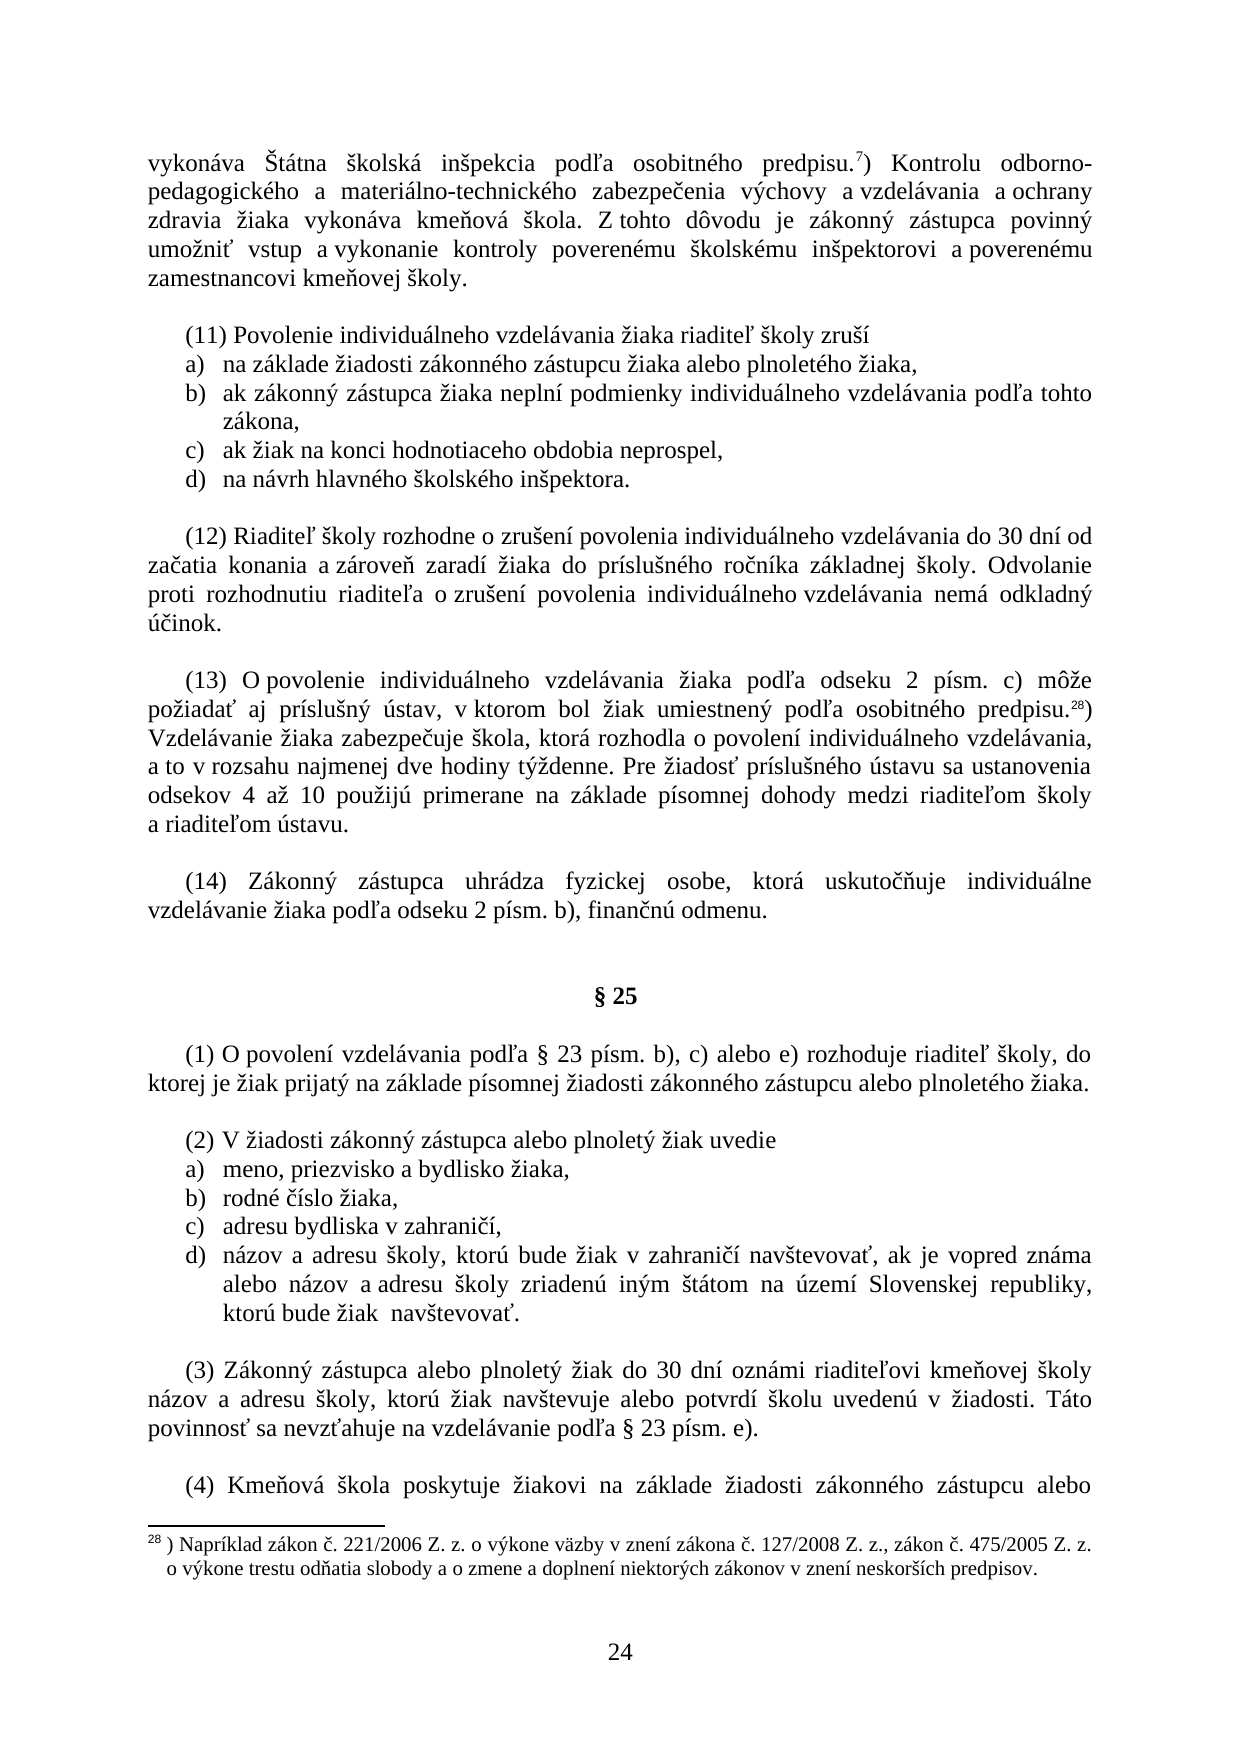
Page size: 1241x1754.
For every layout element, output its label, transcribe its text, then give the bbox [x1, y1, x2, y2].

list adresu bydliska v zahraničí, [185, 1211, 1092, 1240]
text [148, 1470, 1092, 1499]
text (14) Zákonný zástupca uhrádza fyzickej osobe, ktorá uskutočňuje individuálne vzdelávanie žiaka podľa odseku 2 písm. b), finančnú odmenu. [148, 866, 1092, 924]
list na základe žiadosti zákonného zástupcu žiaka alebo plnoletého žiaka, [185, 349, 1092, 378]
text (12) Riaditeľ školy rozhodne o zrušení povolenia individuálneho vzdelávania do 30 dní od začatia konania a zároveň zaradí žiaka do príslušného ročníka základnej školy. Odvolanie proti rozhodnutiu riaditeľa o zrušení povolenia individuálneho vzdelávania nemá odkladný účinok. [148, 521, 1092, 636]
text (3) Zákonný zástupca alebo plnoletý žiak do 30 dní oznámi riaditeľovi kmeňovej školy názov a adresu školy, ktorú žiak navštevuje alebo potvrdí školu uvedenú v žiadosti. Táto povinnosť sa nevzťahuje na vzdelávanie podľa § 23 písm. e). [148, 1355, 1092, 1441]
list meno, priezvisko a bydlisko žiaka, [185, 1154, 1092, 1183]
list na návrh hlavného školského inšpektora. [185, 464, 1092, 493]
list názov a adresu školy, ktorú bude žiak v zahraničí navštevovať, ak je vopred známa alebo názov a adresu školy zriadenú iným štátom na území Slovenskej republiky, ktorú bude žiak navštevovať. [185, 1240, 1092, 1326]
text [148, 148, 1092, 291]
list O povolení vzdelávania podľa § 23 písm. b), c) alebo e) rozhoduje riaditeľ školy, do ktorej je žiak prijatý na základe písomnej žiadosti zákonného zástupcu alebo plnoletého žiaka. [148, 1039, 1092, 1096]
list V žiadosti zákonný zástupca alebo plnoletý žiak uvedie [148, 1125, 1092, 1154]
list ak žiak na konci hodnotiaceho obdobia neprospel, [185, 435, 1092, 464]
text (13) O povolenie individuálneho vzdelávania žiaka podľa odseku 2 písm. c) môže požiadať aj príslušný ústav, v ktorom bol žiak umiestnený podľa osobitného predpisu.) Vzdelávanie žiaka zabezpečuje škola, ktorá rozhodla o povolení individuálneho vzdelávania, a to v rozsahu najmenej dve hodiny týždenne. Pre žiadosť príslušného ústavu sa ustanovenia odsekov 4 až 10 použijú primerane na základe písomnej dohody medzi riaditeľom školy a riaditeľom ústavu. [148, 665, 1092, 838]
list rodné číslo žiaka, [185, 1183, 1092, 1211]
text (11) Povolenie individuálneho vzdelávania žiaka riaditeľ školy zruší [148, 320, 1092, 349]
list ak zákonný zástupca žiaka neplní podmienky individuálneho vzdelávania podľa tohto zákona, [185, 378, 1092, 435]
